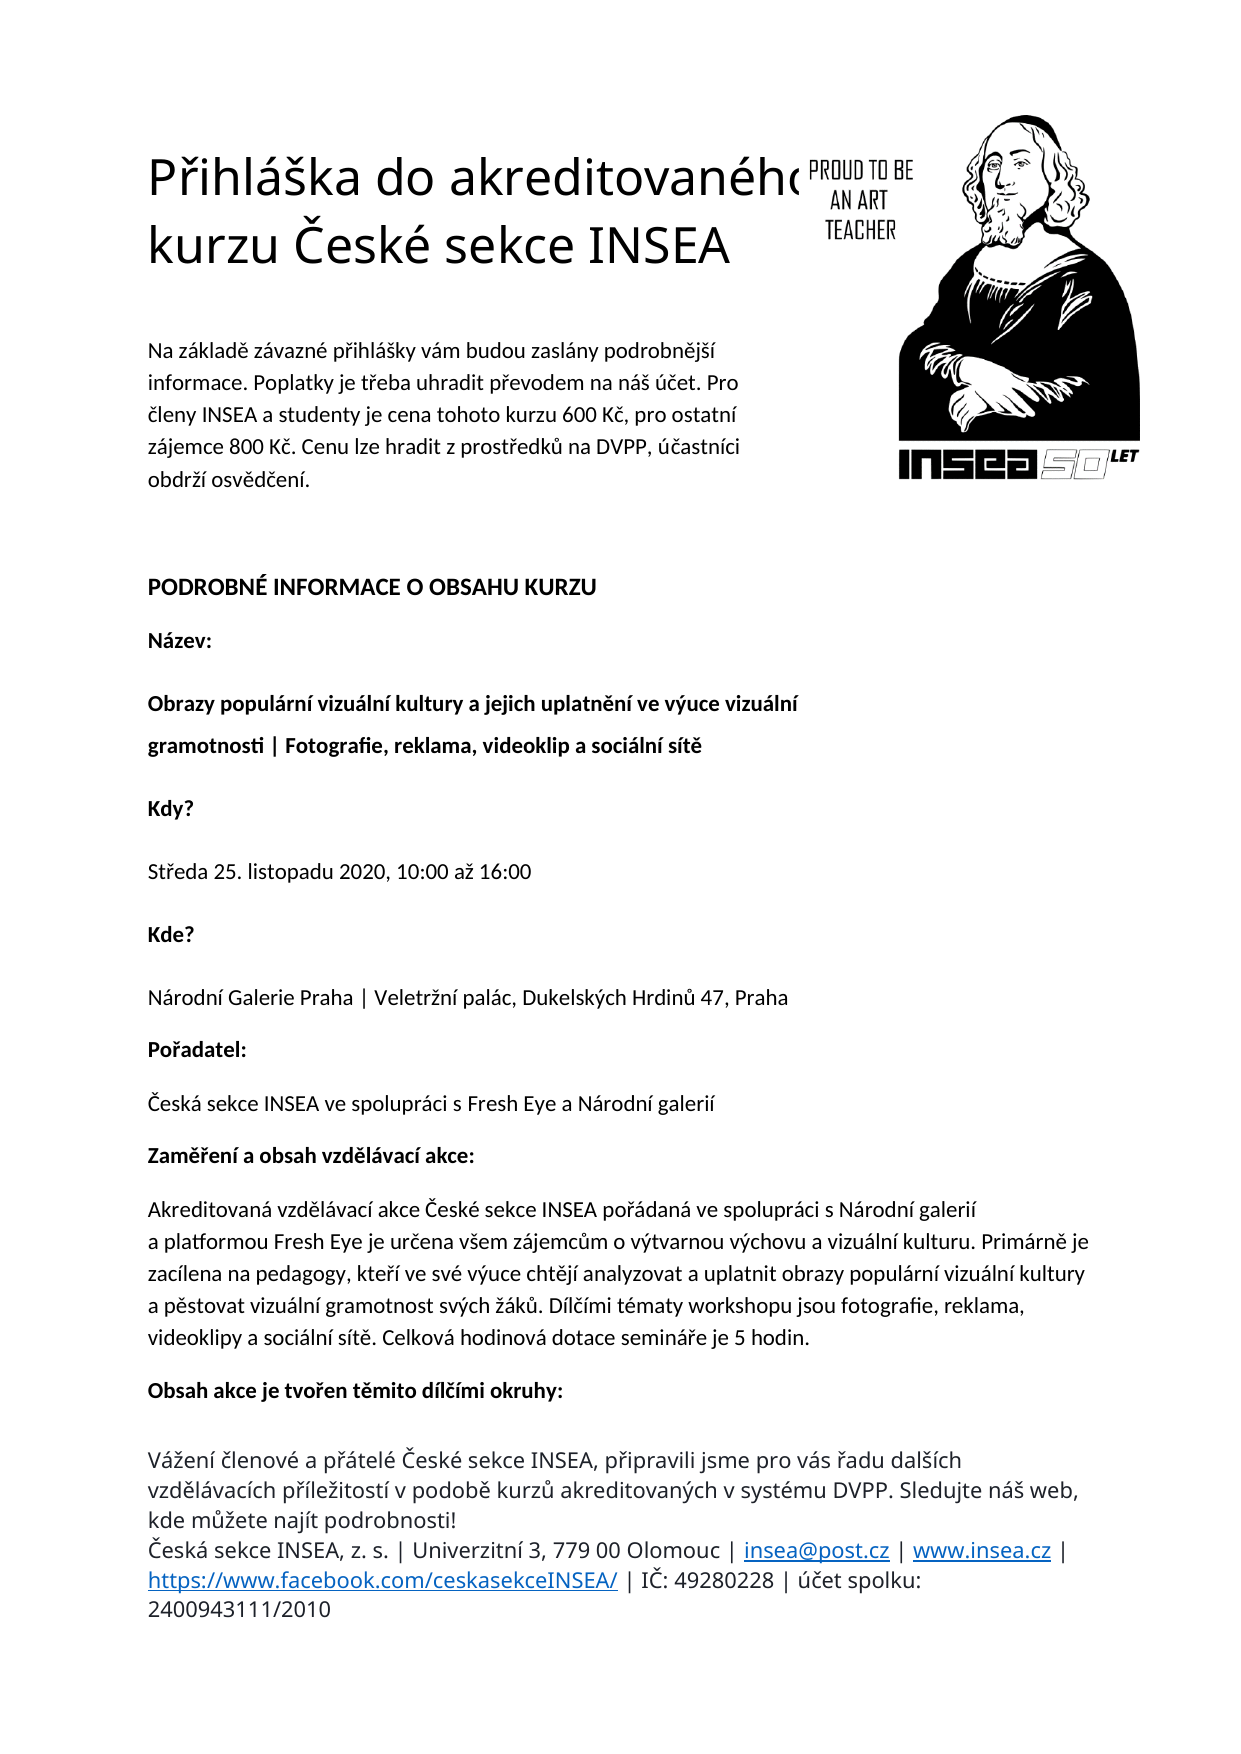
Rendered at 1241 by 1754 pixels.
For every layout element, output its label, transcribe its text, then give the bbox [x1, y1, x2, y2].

text Akreditovaná vzdělávací akce České sekce INSEA pořádaná ve spolupráci s Národní galerií a platformou Fresh Eye je určena všem zájemcům o výtvarnou výchovu a vizuální kulturu. Primárně je zacílena na pedagogy, kteří ve své výuce chtějí analyzovat a uplatnit obrazy populární vizuální kultury a pěstovat vizuální gramotnost svých žáků. Dílčími tématy workshopu jsou fotografie, reklama, videoklipy a sociální sítě. Celková hodinová dotace semináře je 5 hodin. [148, 1195, 1093, 1351]
text Zaměření a obsah vzdělávací akce: [148, 1142, 1093, 1170]
text Středa 25. listopadu 2020, 10:00 až 16:00 [148, 857, 1093, 885]
text Obsah akce je tvořen těmito dílčími okruhy: [148, 1376, 1093, 1404]
text Název: [148, 627, 1093, 654]
text Kdy? [148, 794, 1093, 822]
text Česká sekce INSEA ve spolupráci s Fresh Eye a Národní galerií [148, 1089, 1093, 1117]
text PODROBNÉ INFORMACE O OBSAHU KURZU [148, 571, 1093, 601]
text Pořadatel: [148, 1036, 1093, 1064]
text Kde? [148, 920, 1093, 948]
text Národní Galerie Praha | Veletržní palác, Dukelských Hrdinů 47, Praha [148, 983, 1093, 1011]
text Na základě závazné přihlášky vám budou zaslány podrobnější informace. Poplatky je třeba uhradit převodem na náš účet. Pro členy INSEA a studenty je cena tohoto kurzu 600 Kč, pro ostatní zájemce 800 Kč. Cenu lze hradit z prostředků na DVPP, účastníci obdrží osvědčení. [148, 336, 1093, 493]
text Obrazy populární vizuální kultury a jejich uplatnění ve výuce vizuální gramotnosti | Fotografie, reklama, videoklip a sociální sítě [148, 689, 1093, 759]
picture [797, 100, 1142, 481]
